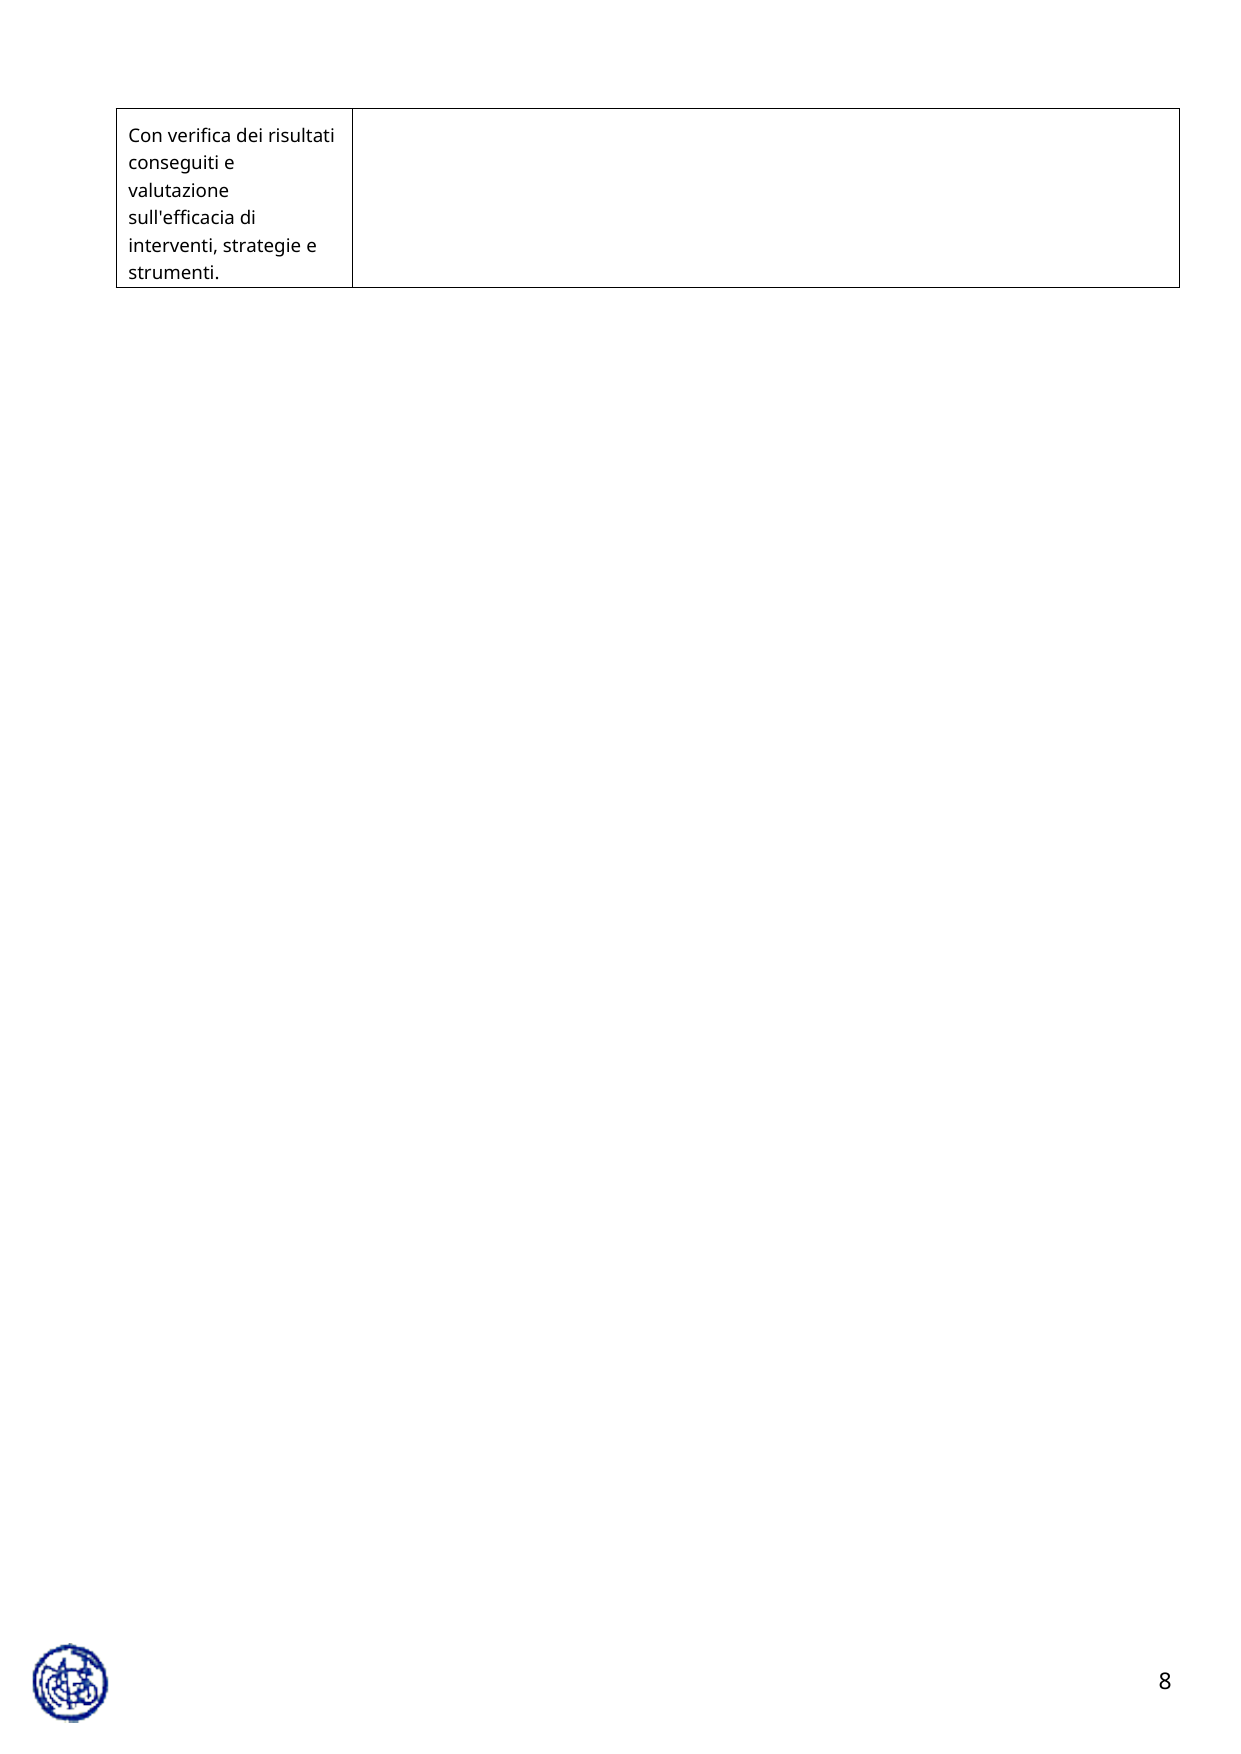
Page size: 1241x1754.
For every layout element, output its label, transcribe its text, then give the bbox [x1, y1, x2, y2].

table_header [353, 109, 1179, 287]
table_header Con verifica dei risultati conseguiti e valutazione sull'efficacia di interventi, strategie e strumenti. [117, 109, 352, 287]
picture [31, 1643, 111, 1723]
